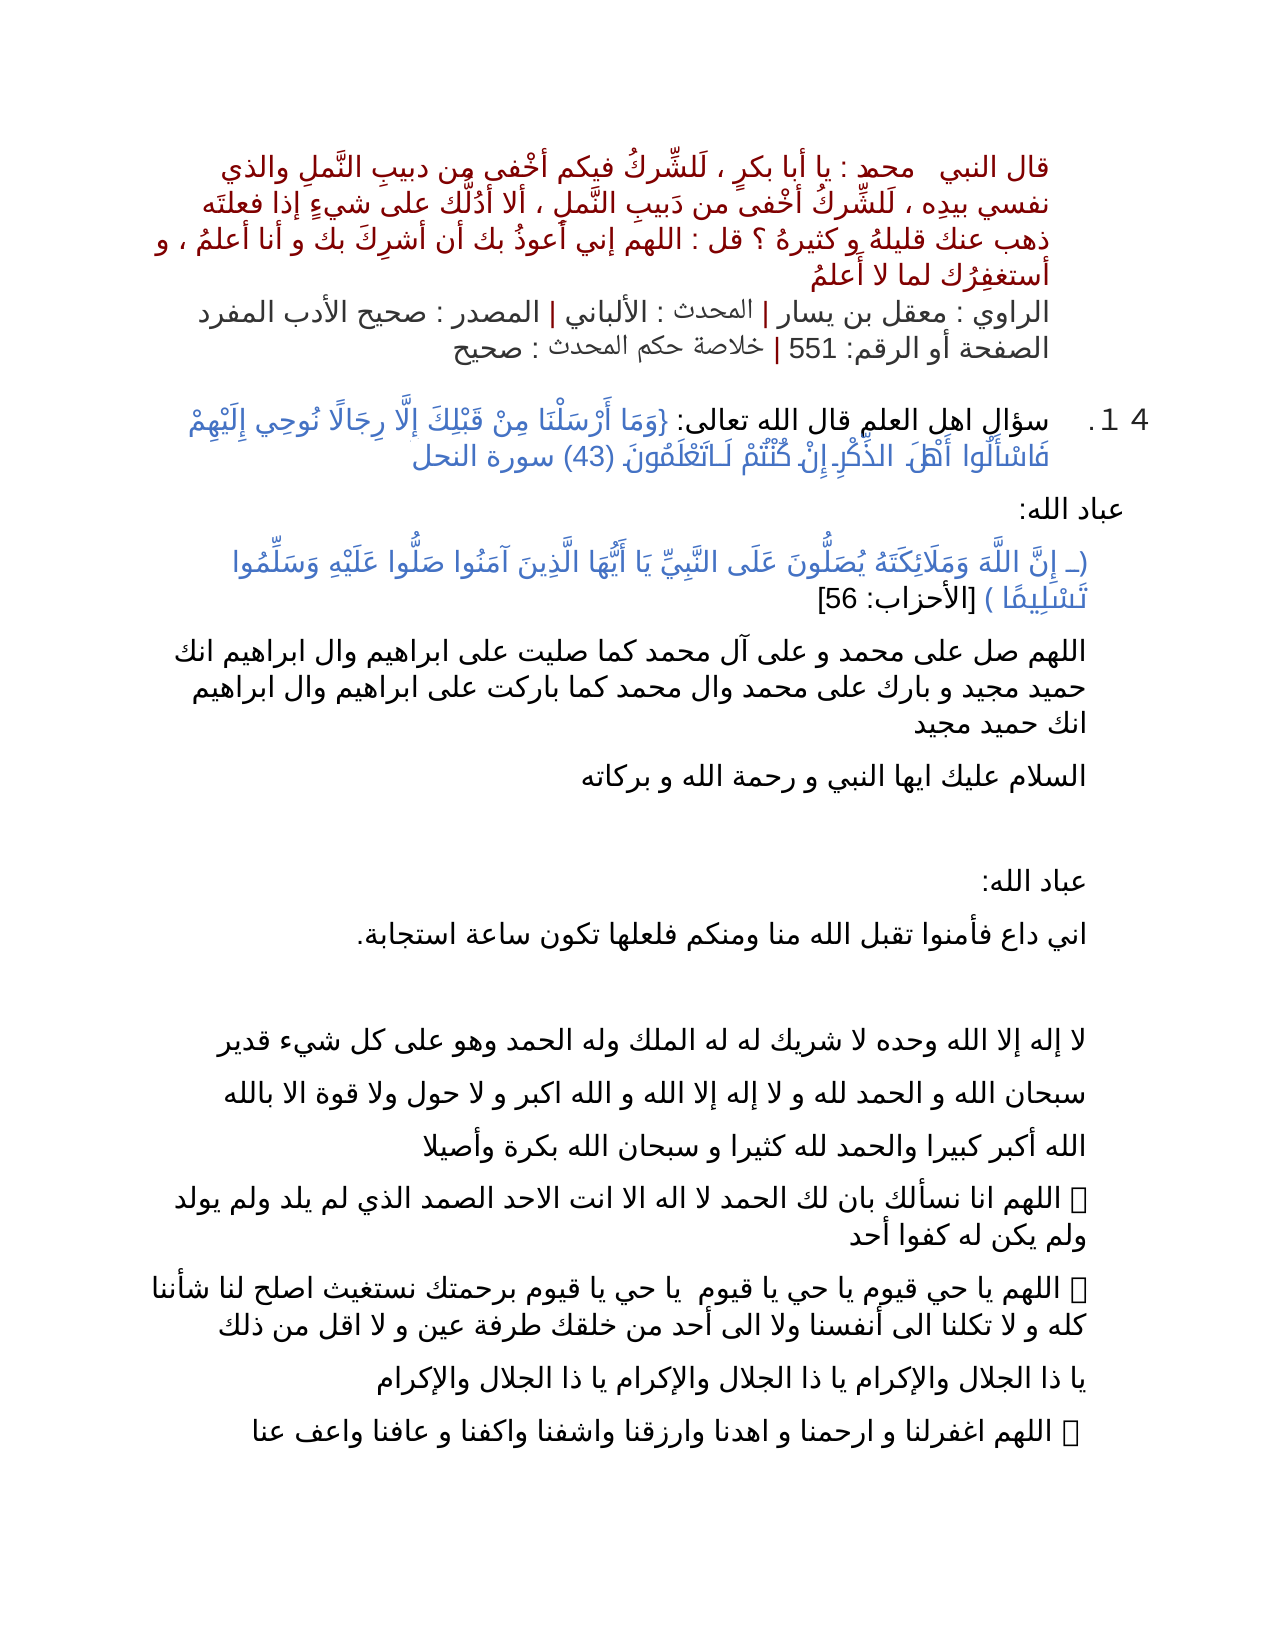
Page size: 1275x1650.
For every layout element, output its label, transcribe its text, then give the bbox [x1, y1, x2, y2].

text السلام عليك ايها النبي و رحمة الله و بركاته [150, 759, 1087, 792]
text ﴿ إِنَّ اللَّهَ وَمَلَائِكَتَهُ يُصَلُّونَ عَلَى النَّبِيِّ يَا أَيُّهَا الَّذِينَ آمَنُوا صَلُّوا عَلَيْهِ وَسَلِّمُوا تَسْلِيمًا ﴾ [الأحزاب: 56] [150, 545, 1087, 614]
text عباد الله: [150, 864, 1087, 898]
text سبحان الله و الحمد لله و لا إله إلا الله و الله اكبر و لا حول ولا قوة الا بالله [150, 1076, 1087, 1109]
list قال النبي محمد ﷺ : يا أبا بكرٍ ، لَلشِّركُ فيكم أخْفى من دبيبِ النَّملِ والذي نفسي بيدِه ، لَلشِّركُ أخْفى من دَبيبِ النَّملِ ، ألا أدُلُّك على شيءٍ إذا فعلتَه ذهب عنك قليلهُ و كثيرهُ ؟ قل : اللهم إني أعوذُ بك أن أشرِكَ بك و أنا أعلمُ ، و أستغفِرُك لما لا أَعلمُ [150, 150, 1050, 292]
list الراوي : معقل بن يسار | المحدث : الألباني | المصدر : صحيح الأدب المفرد [150, 294, 1050, 328]
text اللهم صل على محمد و على آل محمد كما صليت على ابراهيم وال ابراهيم انك حميد مجيد و بارك على محمد وال محمد كما باركت على ابراهيم وال ابراهيم انك حميد مجيد [150, 634, 1087, 739]
text الله أكبر كبيرا والحمد لله كثيرا و سبحان الله بكرة وأصيلا [150, 1128, 1087, 1162]
list الصفحة أو الرقم: 551 | خلاصة حكم المحدث : صحيح [150, 331, 1050, 364]
text اني داع فأمنوا تقبل الله منا ومنكم فلعلها تكون ساعة استجابة. [150, 917, 1087, 951]
text اللهم يا حي قيوم يا حي يا قيوم يا حي يا قيوم برحمتك نستغيث اصلح لنا شأننا كله و لا تكلنا الى أنفسنا ولا الى أحد من خلقك طرفة عين و لا اقل من ذلك [150, 1271, 1087, 1341]
text اللهم انا نسألك بان لك الحمد لا اله الا انت الاحد الصمد الذي لم يلد ولم يولد ولم يكن له كفوا أحد [150, 1181, 1087, 1252]
text لا إله إلا الله وحده لا شريك له له الملك وله الحمد وهو على كل شيء قدير [150, 1023, 1087, 1056]
list سؤال اهل العلم قال الله تعالى: {وَمَا أَرْسَلْنَا مِنْ قَبْلِكَ إِلَّا رِجَالًا نُوحِي إِلَيْهِمْ فَاسْأَلُوا أَهْلَ الذِّكْرِ إِنْ كُنْتُمْ لَا تَعْلَمُونَ (43) سورة النحل [150, 403, 1087, 473]
text عباد الله: [150, 492, 1125, 526]
text اللهم اغفرلنا و ارحمنا و اهدنا وارزقنا واشفنا واكفنا و عافنا واعف عنا [150, 1413, 1087, 1448]
text يا ذا الجلال والإكرام يا ذا الجلال والإكرام يا ذا الجلال والإكرام [150, 1361, 1087, 1394]
